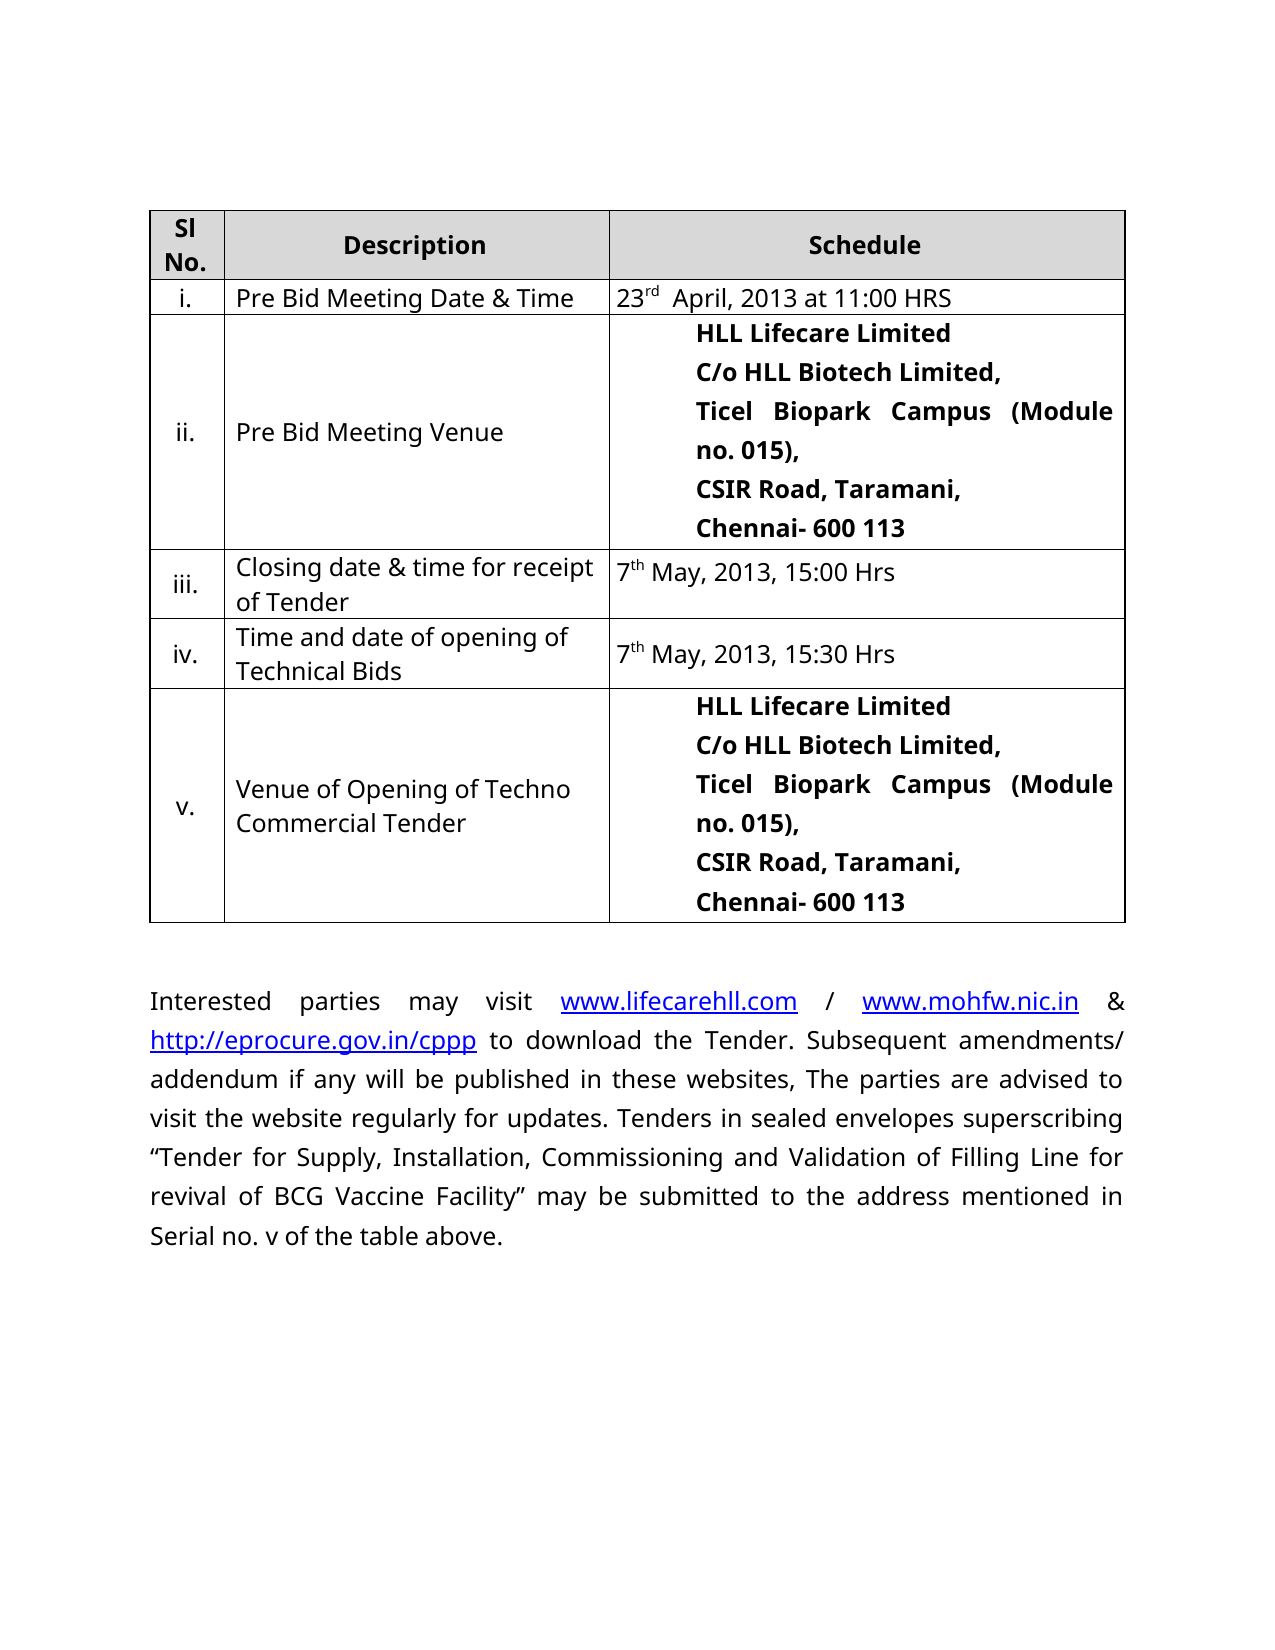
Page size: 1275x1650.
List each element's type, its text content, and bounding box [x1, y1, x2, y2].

table_cell 23rd April, 2013 at 11:00 HRS [610, 280, 1124, 314]
table_cell Pre Bid Meeting Venue [225, 315, 609, 549]
table_cell HLL Lifecare Limited C/o HLL Biotech Limited, Ticel Biopark Campus (Module no. 015), CSIR Road, Taramani, Chennai- 600 113 [610, 689, 1124, 922]
table_header Description [225, 211, 609, 279]
table_cell ii. [151, 315, 224, 549]
table_cell v. [151, 689, 224, 922]
table_cell iii. [151, 550, 224, 618]
table_cell Closing date & time for receipt of Tender [225, 550, 609, 618]
text Interested parties may visit www.lifecarehll.com / www.mohfw.nic.in & http://eprocure.gov.in/cppp to download the Tender. Subsequent amendments/ addendum if any will be published in these websites, The parties are advised to visit the website regularly for updates. Tenders in sealed envelopes superscribing “Tender for Supply, Installation, Commissioning and Validation of Filling Line for revival of BCG Vaccine Facility” may be submitted to the address mentioned in Serial no. v of the table above. [150, 983, 1125, 1252]
table_cell 7th May, 2013, 15:30 Hrs [610, 619, 1124, 687]
table_header Schedule [610, 211, 1124, 279]
table_cell Pre Bid Meeting Date & Time [225, 280, 609, 314]
table_cell HLL Lifecare Limited C/o HLL Biotech Limited, Ticel Biopark Campus (Module no. 015), CSIR Road, Taramani, Chennai- 600 113 [610, 315, 1124, 549]
table_cell iv. [151, 619, 224, 687]
table_cell Time and date of opening of Technical Bids [225, 619, 609, 687]
table_cell 7th May, 2013, 15:00 Hrs [610, 550, 1124, 618]
table_cell i. [151, 280, 224, 314]
table_header Sl No. [151, 211, 224, 279]
table_cell Venue of Opening of Techno Commercial Tender [225, 689, 609, 922]
